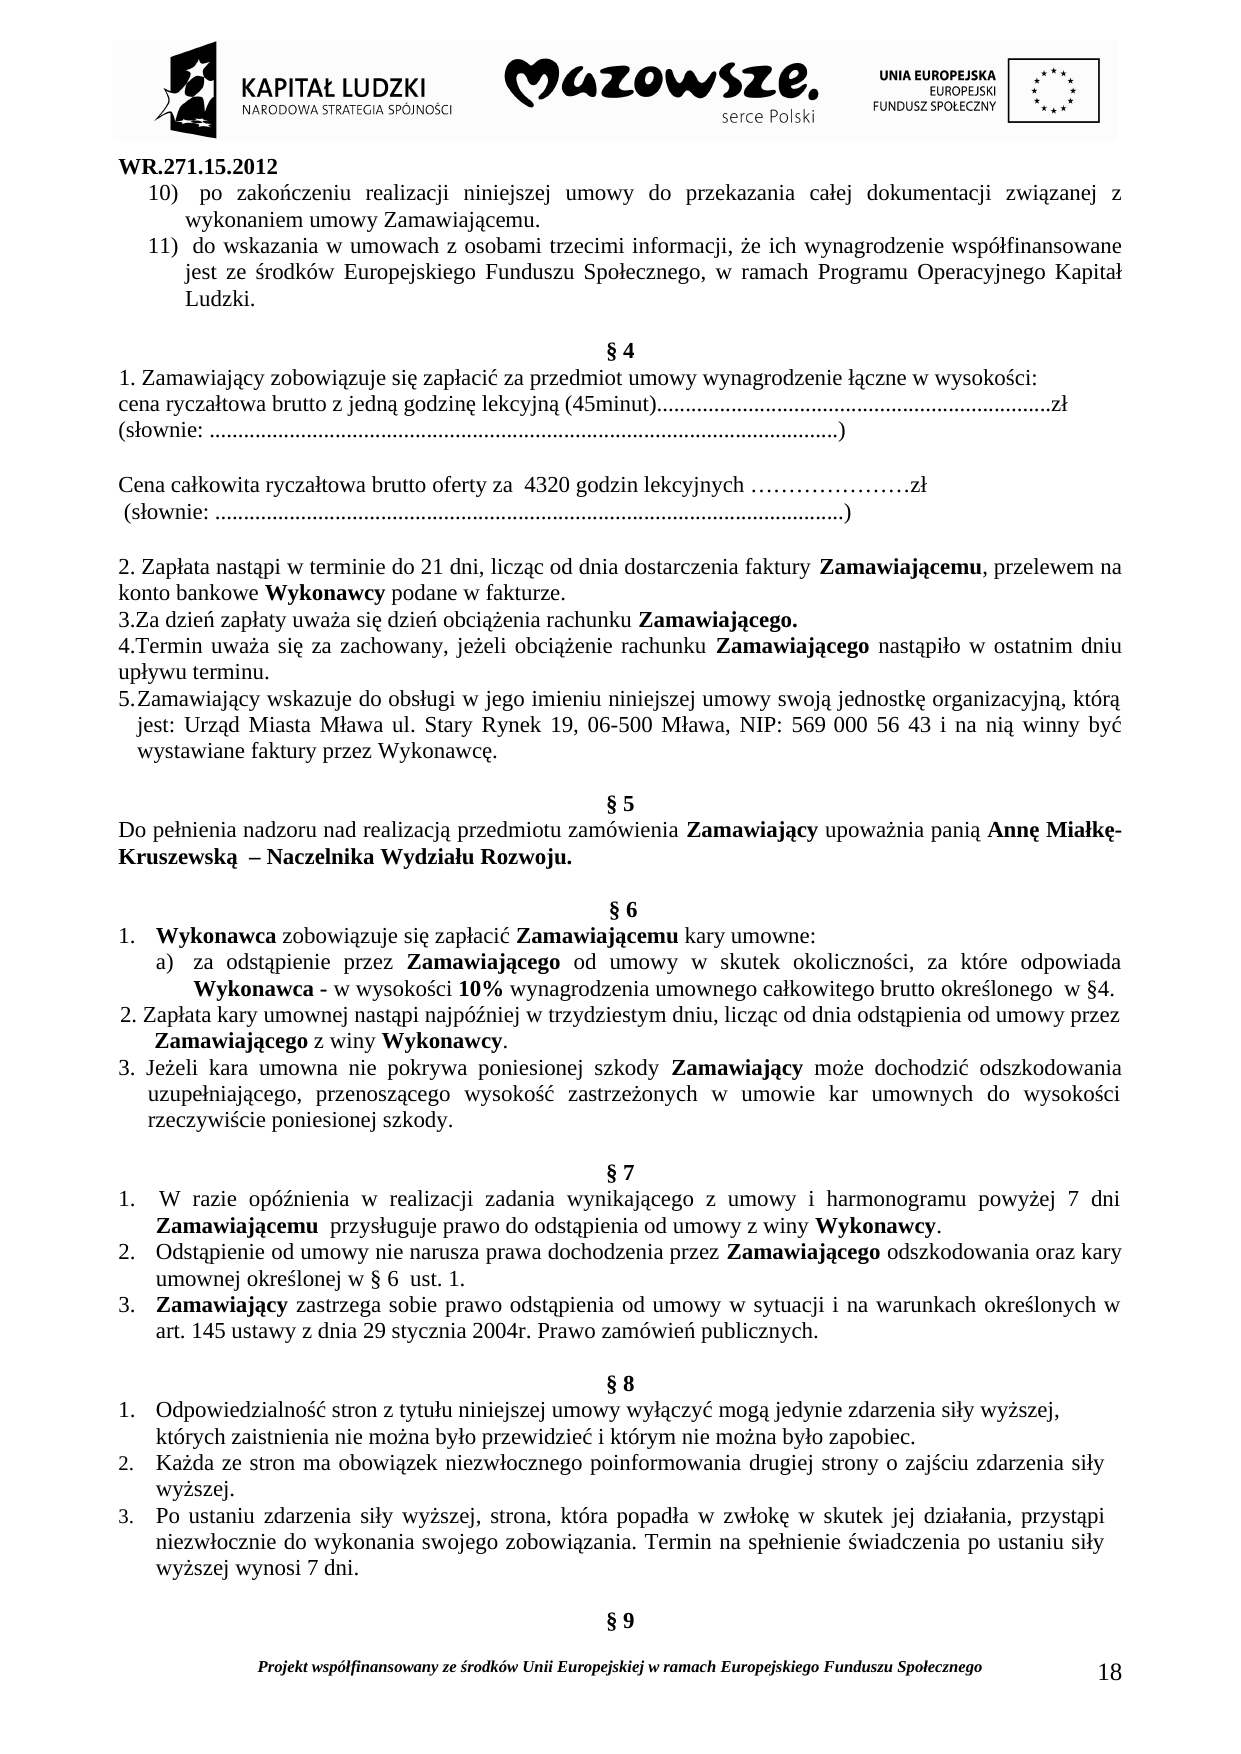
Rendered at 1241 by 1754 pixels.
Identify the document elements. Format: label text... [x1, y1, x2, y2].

text Do pełnienia nadzoru nad realizacją przedmiotu zamówienia Zamawiający upoważnia panią Annę Miałkę-Kruszewską – Naczelnika Wydziału Rozwoju. [118, 817, 1122, 869]
text § 7 [118, 1159, 1122, 1186]
list Po ustaniu zdarzenia siły wyższej, strona, która popadła w zwłokę w skutek jej działania, przystąpi niezwłocznie do wykonania swojego zobowiązania. Termin na spełnienie świadczenia po ustaniu siły wyższej wynosi 7 dni. [118, 1502, 1107, 1581]
text § 6 [118, 896, 1122, 922]
text § 8 [118, 1370, 1122, 1396]
text cena ryczałtowa brutto z jedną godzinę lekcyjną (45minut).....................................................................zł (słownie: ..............................................................................................................) [118, 390, 1122, 472]
text 3. Zamawiający zastrzega sobie prawo odstąpienia od umowy w sytuacji i na warunkach określonych w art. 145 ustawy z dnia 29 stycznia 2004r. Prawo zamówień publicznych. [118, 1291, 1122, 1344]
text 3. Jeżeli kara umowna nie pokrywa poniesionej szkody Zamawiający może dochodzić odszkodowania uzupełniającego, przenoszącego wysokość zastrzeżonych w umowie kar umownych do wysokości rzeczywiście poniesionej szkody. [118, 1054, 1122, 1133]
list do wskazania w umowach z osobami trzecimi informacji, że ich wynagrodzenie współfinansowane jest ze środków Europejskiego Funduszu Społecznego, w ramach Programu Operacyjnego Kapitał Ludzki. [148, 232, 1124, 311]
text § 5 [118, 790, 1122, 817]
text 1. Zamawiający zobowiązuje się zapłacić za przedmiot umowy wynagrodzenie łączne w wysokości: [118, 364, 1122, 390]
text 2. Odstąpienie od umowy nie narusza prawa dochodzenia przez Zamawiającego odszkodowania oraz kary umownej określonej w § 6 ust. 1. [118, 1238, 1122, 1291]
text § 9 [118, 1607, 1122, 1633]
text Cena całkowita ryczałtowa brutto oferty za 4320 godzin lekcyjnych …………………zł [118, 472, 1122, 498]
text a) za odstąpienie przez Zamawiającego od umowy w skutek okoliczności, za które odpowiada Wykonawca - w wysokości 10% wynagrodzenia umownego całkowitego brutto określonego w §4. [156, 948, 1122, 1001]
text 4.Termin uważa się za zachowany, jeżeli obciążenie rachunku Zamawiającego nastąpiło w ostatnim dniu upływu terminu. [118, 632, 1122, 685]
text 2. Zapłata kary umownej nastąpi najpóźniej w trzydziestym dniu, licząc od dnia odstąpienia od umowy przez Zamawiającego z winy Wykonawcy. [120, 1001, 1122, 1054]
text 1. Odpowiedzialność stron z tytułu niniejszej umowy wyłączyć mogą jedynie zdarzenia siły wyższej, których zaistnienia nie można było przewidzieć i którym nie można było zapobiec. [118, 1396, 1122, 1449]
text (słownie: ..............................................................................................................) [118, 498, 1122, 553]
text 1. Wykonawca zobowiązuje się zapłacić Zamawiającemu kary umowne: [118, 922, 1122, 948]
list Zamawiający wskazuje do obsługi w jego imieniu niniejszej umowy swoją jednostkę organizacyjną, którą jest: Urząd Miasta Mława ul. Stary Rynek 19, 06-500 Mława, NIP: 569 000 56 43 i na nią winny być wystawiane faktury przez Wykonawcę. [118, 685, 1122, 764]
text § 4 [118, 337, 1122, 364]
text 3.Za dzień zapłaty uważa się dzień obciążenia rachunku Zamawiającego. [118, 606, 1122, 632]
text 1. W razie opóźnienia w realizacji zadania wynikającego z umowy i harmonogramu powyżej 7 dni Zamawiającemu przysługuje prawo do odstąpienia od umowy z winy Wykonawcy. [118, 1186, 1122, 1238]
list Każda ze stron ma obowiązek niezwłocznego poinformowania drugiej strony o zajściu zdarzenia siły wyższej. [118, 1449, 1107, 1502]
picture [112, 40, 1118, 141]
list po zakończeniu realizacji niniejszej umowy do przekazania całej dokumentacji związanej z wykonaniem umowy Zamawiającemu. [148, 179, 1124, 232]
text 2. Zapłata nastąpi w terminie do 21 dni, licząc od dnia dostarczenia faktury Zamawiającemu, przelewem na konto bankowe Wykonawcy podane w fakturze. [118, 553, 1122, 606]
